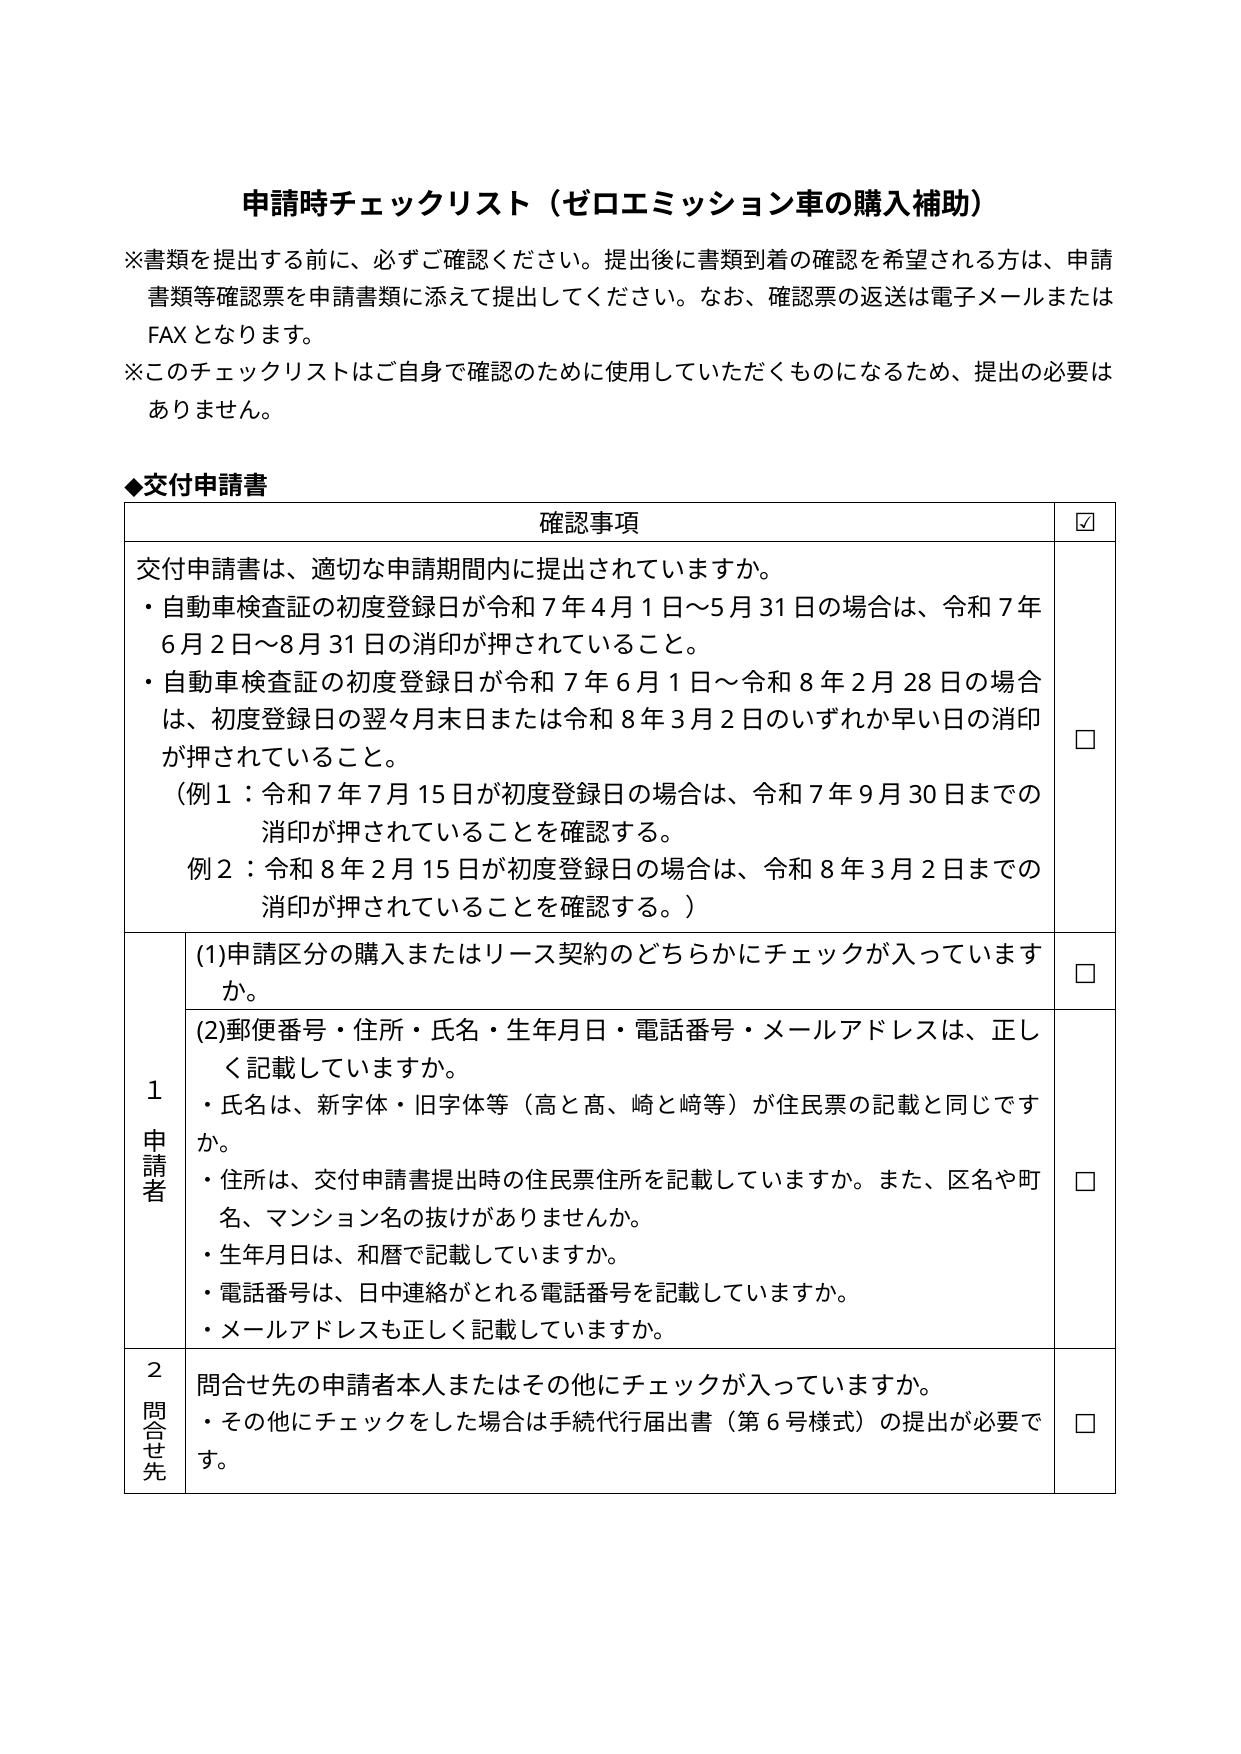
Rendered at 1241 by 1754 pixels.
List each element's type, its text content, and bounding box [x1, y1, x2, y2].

table_cell □ [1055, 1010, 1115, 1347]
table_cell １ 申請者 [125, 933, 185, 1347]
table_cell □ [1055, 1349, 1115, 1493]
table_cell ２ 問合せ先 [125, 1349, 185, 1493]
text ※書類を提出する前に、必ずご確認ください。提出後に書類到着の確認を希望される方は、申請書類等確認票を申請書類に添えて提出してください。なお、確認票の返送は電子メールまたはFAXとなります。 [124, 239, 1116, 352]
table_header ☑ [1055, 503, 1115, 541]
table_header 確認事項 [125, 503, 1054, 541]
table_cell (1)申請区分の購入またはリース契約のどちらかにチェックが入っていますか。 [186, 933, 1054, 1009]
text ※このチェックリストはご自身で確認のために使用していただくものになるため、提出の必要はありません。 [124, 352, 1116, 427]
table_cell □ [1055, 933, 1115, 1009]
text ◆交付申請書 [124, 464, 1116, 502]
table_cell □ [1055, 542, 1115, 932]
table_cell 交付申請書は、適切な申請期間内に提出されていますか。 ・自動車検査証の初度登録日が令和7年4月1日～5月31日の場合は、令和7年6月2日～8月31日の消印が押されていること。 ・自動車検査証の初度登録日が令和7年6月1日～令和8年2月28日の場合は、初度登録日の翌々月末日または令和8年3月2日のいずれか早い日の消印が押されていること。 （例１：令和7年7月15日が初度登録日の場合は、令和7年9月30日までの消印が押されていることを確認する。 例２：令和8年2月15日が初度登録日の場合は、令和8年3月2日までの消印が押されていることを確認する。） [125, 542, 1054, 932]
table_cell (2)郵便番号・住所・氏名・生年月日・電話番号・メールアドレスは、正しく記載していますか。 ・氏名は、新字体・旧字体等（高と髙、崎と﨑等）が住民票の記載と同じですか。 ・住所は、交付申請書提出時の住民票住所を記載していますか。また、区名や町名、マンション名の抜けがありませんか。 ・生年月日は、和暦で記載していますか。 ・電話番号は、日中連絡がとれる電話番号を記載していますか。 ・メールアドレスも正しく記載していますか。 [186, 1010, 1054, 1347]
text 申請時チェックリスト（ゼロエミッション車の購入補助） [124, 164, 1116, 239]
table_cell 問合せ先の申請者本人またはその他にチェックが入っていますか。 ・その他にチェックをした場合は手続代行届出書（第6号様式）の提出が必要です。 [186, 1349, 1054, 1493]
